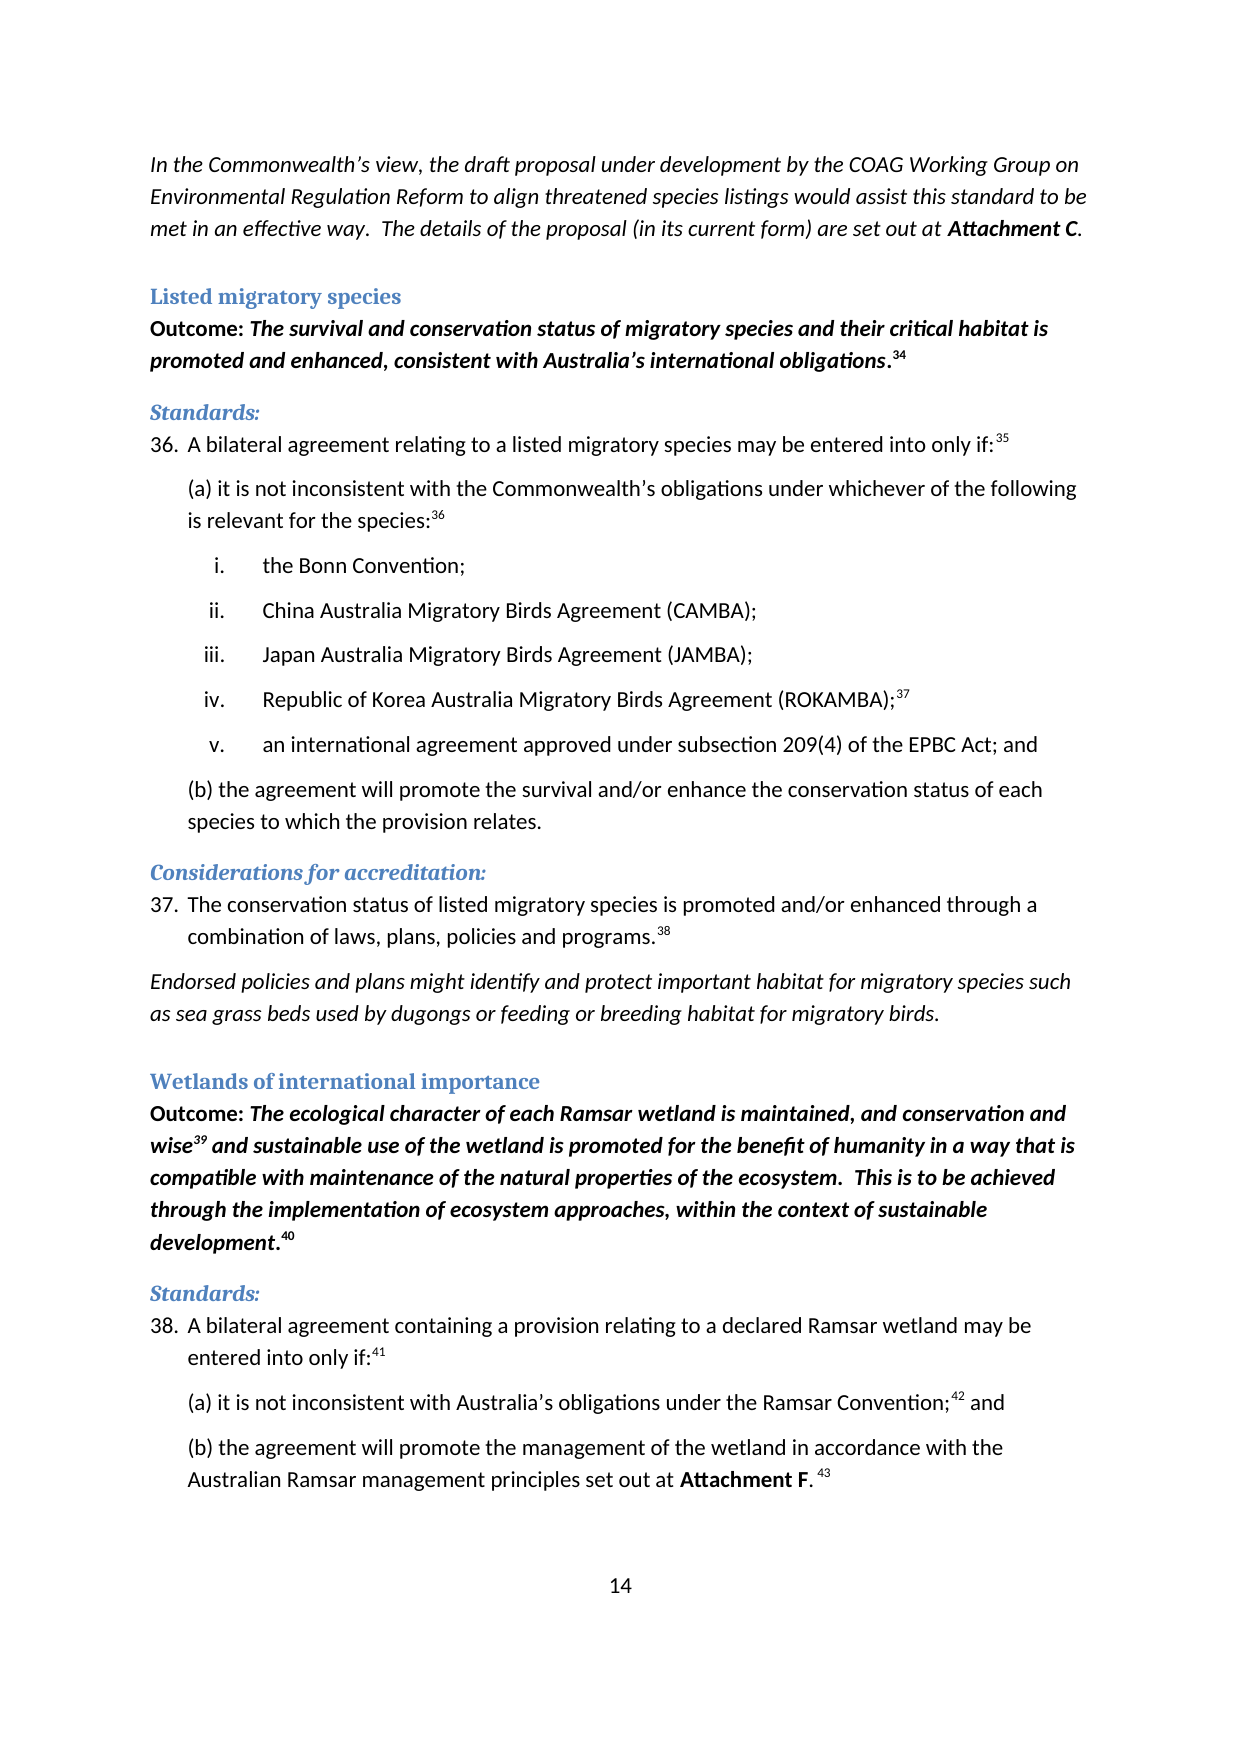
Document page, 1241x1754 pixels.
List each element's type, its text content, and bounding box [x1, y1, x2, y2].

subtitle Listed migratory species [150, 284, 1090, 310]
list Republic of Korea Australia Migratory Birds Agreement (ROKAMBA); [225, 685, 1090, 713]
text Endorsed policies and plans might identify and protect important habitat for migratory species such as sea grass beds used by dugongs or feeding or breeding habitat for migratory birds. [150, 967, 1090, 1027]
subtitle Standards: [150, 399, 1090, 426]
list The conservation status of listed migratory species is promoted and/or enhanced through a combination of laws, plans, policies and programs. [150, 890, 1090, 950]
list China Australia Migratory Birds Agreement (CAMBA); [225, 596, 1090, 624]
text Outcome: The survival and conservation status of migratory species and their critical habitat is promoted and enhanced, consistent with Australia’s international obligations. [150, 314, 1090, 374]
list an international agreement approved under subsection 209(4) of the EPBC Act; and [225, 730, 1090, 758]
list the Bonn Convention; [225, 551, 1090, 579]
text (b) the agreement will promote the management of the wetland in accordance with the Australian Ramsar management principles set out at Attachment F. [187, 1433, 1090, 1493]
text (b) the agreement will promote the survival and/or enhance the conservation status of each species to which the provision relates. [187, 775, 1090, 835]
list A bilateral agreement containing a provision relating to a declared Ramsar wetland may be entered into only if: [150, 1311, 1090, 1371]
text Outcome: The ecological character of each Ramsar wetland is maintained, and conservation and wise and sustainable use of the wetland is promoted for the benefit of humanity in a way that is compatible with maintenance of the natural properties of the ecosystem. This is to be achieved through the implementation of ecosystem approaches, within the context of sustainable development. [150, 1099, 1090, 1256]
list Japan Australia Migratory Birds Agreement (JAMBA); [225, 641, 1090, 669]
text In the Commonwealth’s view, the draft proposal under development by the COAG Working Group on Environmental Regulation Reform to align threatened species listings would assist this standard to be met in an effective way. The details of the proposal (in its current form) are set out at Attachment C. [150, 150, 1090, 242]
text (a) it is not inconsistent with Australia’s obligations under the Ramsar Convention; and [187, 1388, 1090, 1416]
subtitle Considerations for accreditation: [150, 860, 1090, 886]
subtitle Wetlands of international importance [150, 1069, 1090, 1095]
text (a) it is not inconsistent with the Commonwealth’s obligations under whichever of the following is relevant for the species: [187, 474, 1090, 534]
list A bilateral agreement relating to a listed migratory species may be entered into only if: [150, 430, 1090, 458]
subtitle Standards: [150, 1281, 1090, 1307]
